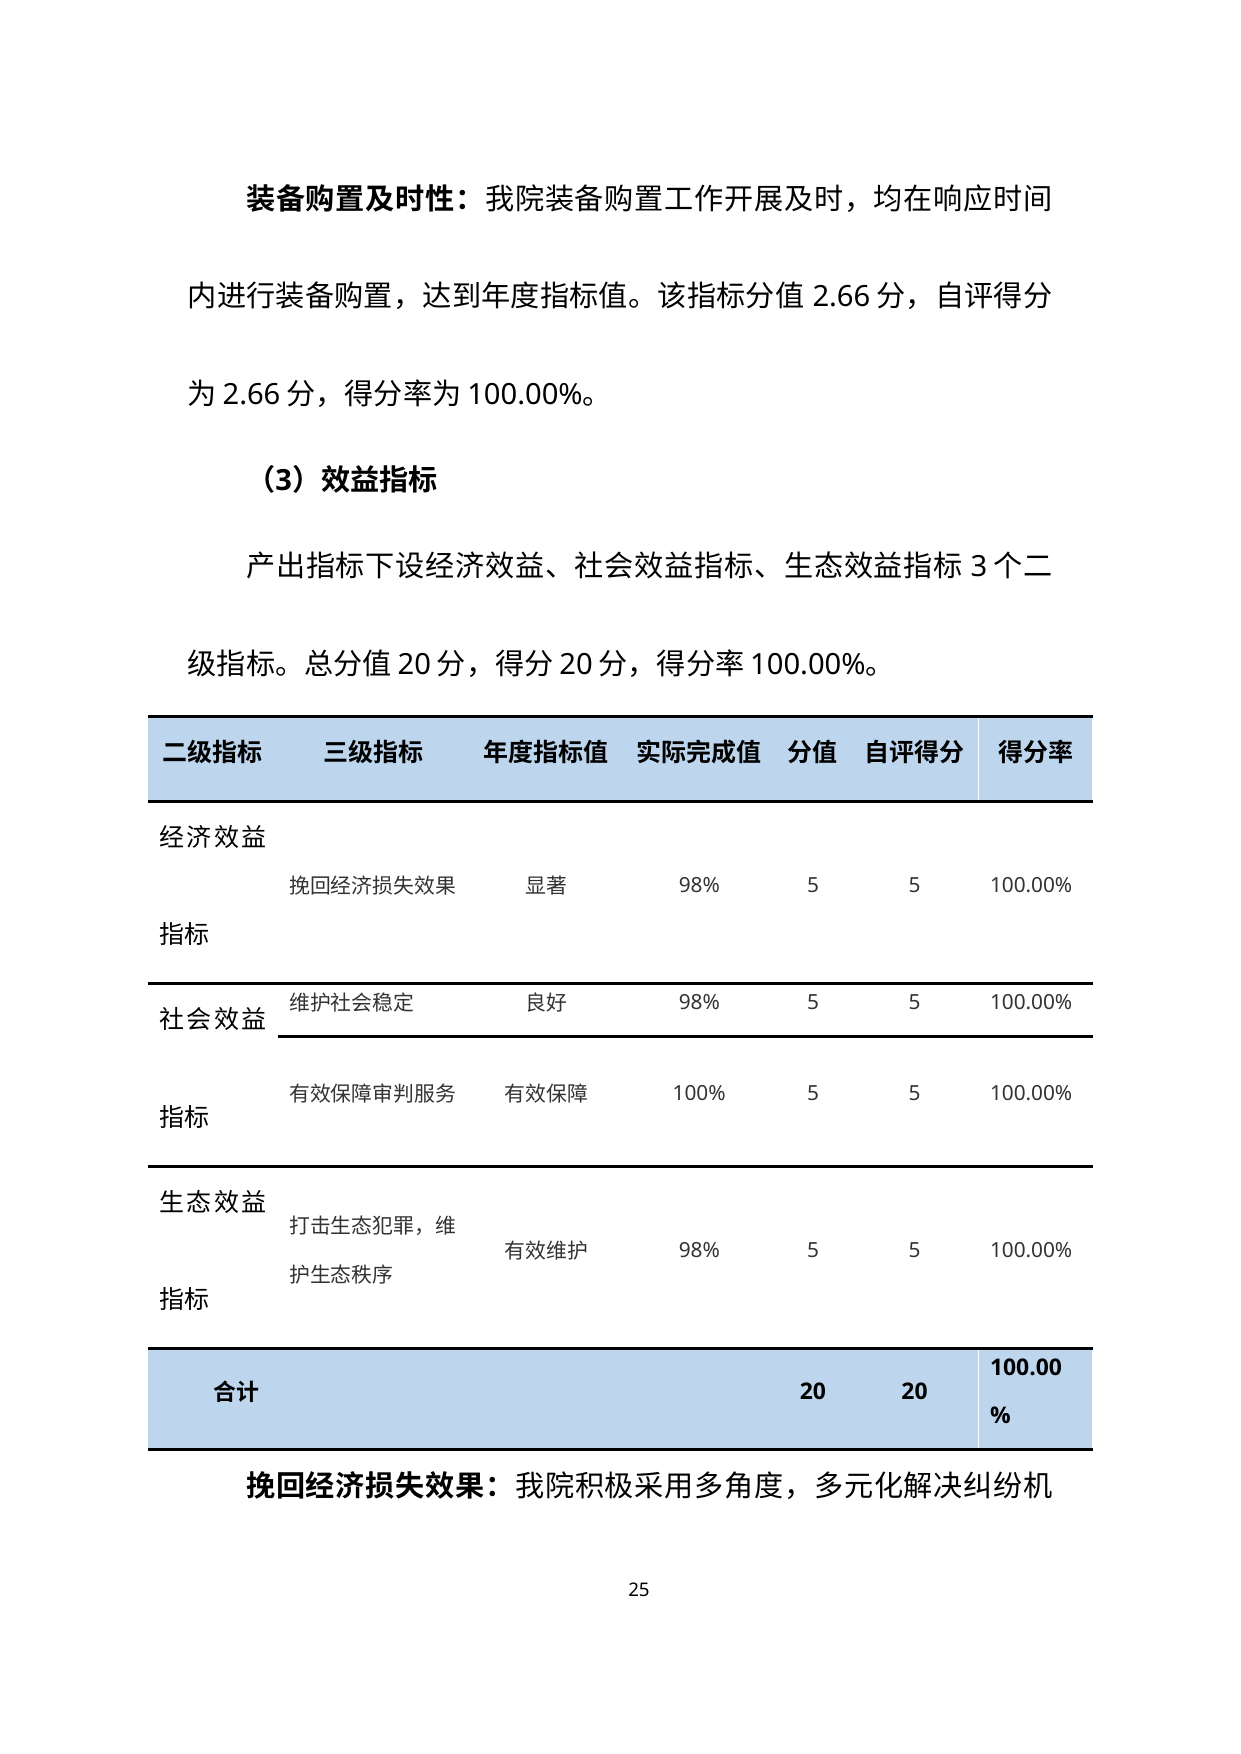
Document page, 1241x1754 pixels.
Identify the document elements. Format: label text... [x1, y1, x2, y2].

table_cell 有效维护 [470, 1168, 623, 1347]
table_cell 100.00% [979, 985, 1092, 1034]
table_cell 经济效益指标 [148, 803, 278, 982]
table_cell 合计 [148, 1350, 278, 1448]
table_cell 100% [623, 1038, 775, 1164]
table_cell 良好 [470, 985, 623, 1034]
table_cell 有效保障 [470, 1038, 623, 1164]
subtitle 效益指标 [187, 445, 1053, 510]
text 装备购置及时性：我院装备购置工作开展及时，均在响应时间内进行装备购置，达到年度指标值。该指标分值2.66分，自评得分为2.66分，得分率为100.00%。 [187, 164, 1053, 424]
table_header 二级指标 [148, 718, 278, 800]
table_cell 5 [775, 985, 850, 1034]
table_cell 100.00% [979, 1350, 1092, 1448]
table_cell 挽回经济损失效果 [278, 803, 470, 982]
table_cell 100.00% [979, 803, 1092, 982]
table_cell [623, 1350, 775, 1448]
table_cell 5 [850, 1038, 978, 1164]
table_cell 生态效益指标 [148, 1168, 278, 1347]
table_header 得分率 [979, 718, 1092, 800]
table_cell 维护社会稳定 [278, 985, 470, 1034]
table_cell 98% [623, 1168, 775, 1347]
table_cell 100.00% [979, 1168, 1092, 1347]
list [187, 1451, 1053, 1516]
table_cell 5 [775, 803, 850, 982]
table_cell 20 [850, 1350, 978, 1448]
table_cell 100.00% [979, 1038, 1092, 1164]
table_header 自评得分 [850, 718, 978, 800]
table_cell 5 [775, 1038, 850, 1164]
table_header 年度指标值 [470, 718, 623, 800]
table_cell 有效保障审判服务 [278, 1038, 470, 1164]
table_cell [278, 1350, 470, 1448]
table_cell 显著 [470, 803, 623, 982]
table_cell 98% [623, 803, 775, 982]
table_cell 5 [775, 1168, 850, 1347]
table_cell [470, 1350, 623, 1448]
table_cell 5 [850, 985, 978, 1034]
table_cell 98% [623, 985, 775, 1034]
table_cell 5 [850, 803, 978, 982]
table_cell 5 [850, 1168, 978, 1347]
table_cell 20 [775, 1350, 850, 1448]
table_cell 打击生态犯罪，维护生态秩序 [278, 1168, 470, 1347]
table_header 实际完成值 [623, 718, 775, 800]
text 产出指标下设经济效益、社会效益指标、生态效益指标3个二级指标。总分值20分，得分20分，得分率100.00%。 [187, 532, 1053, 694]
table_header 分值 [775, 718, 850, 800]
table_header 三级指标 [278, 718, 470, 800]
table_cell 社会效益指标 [148, 985, 278, 1164]
